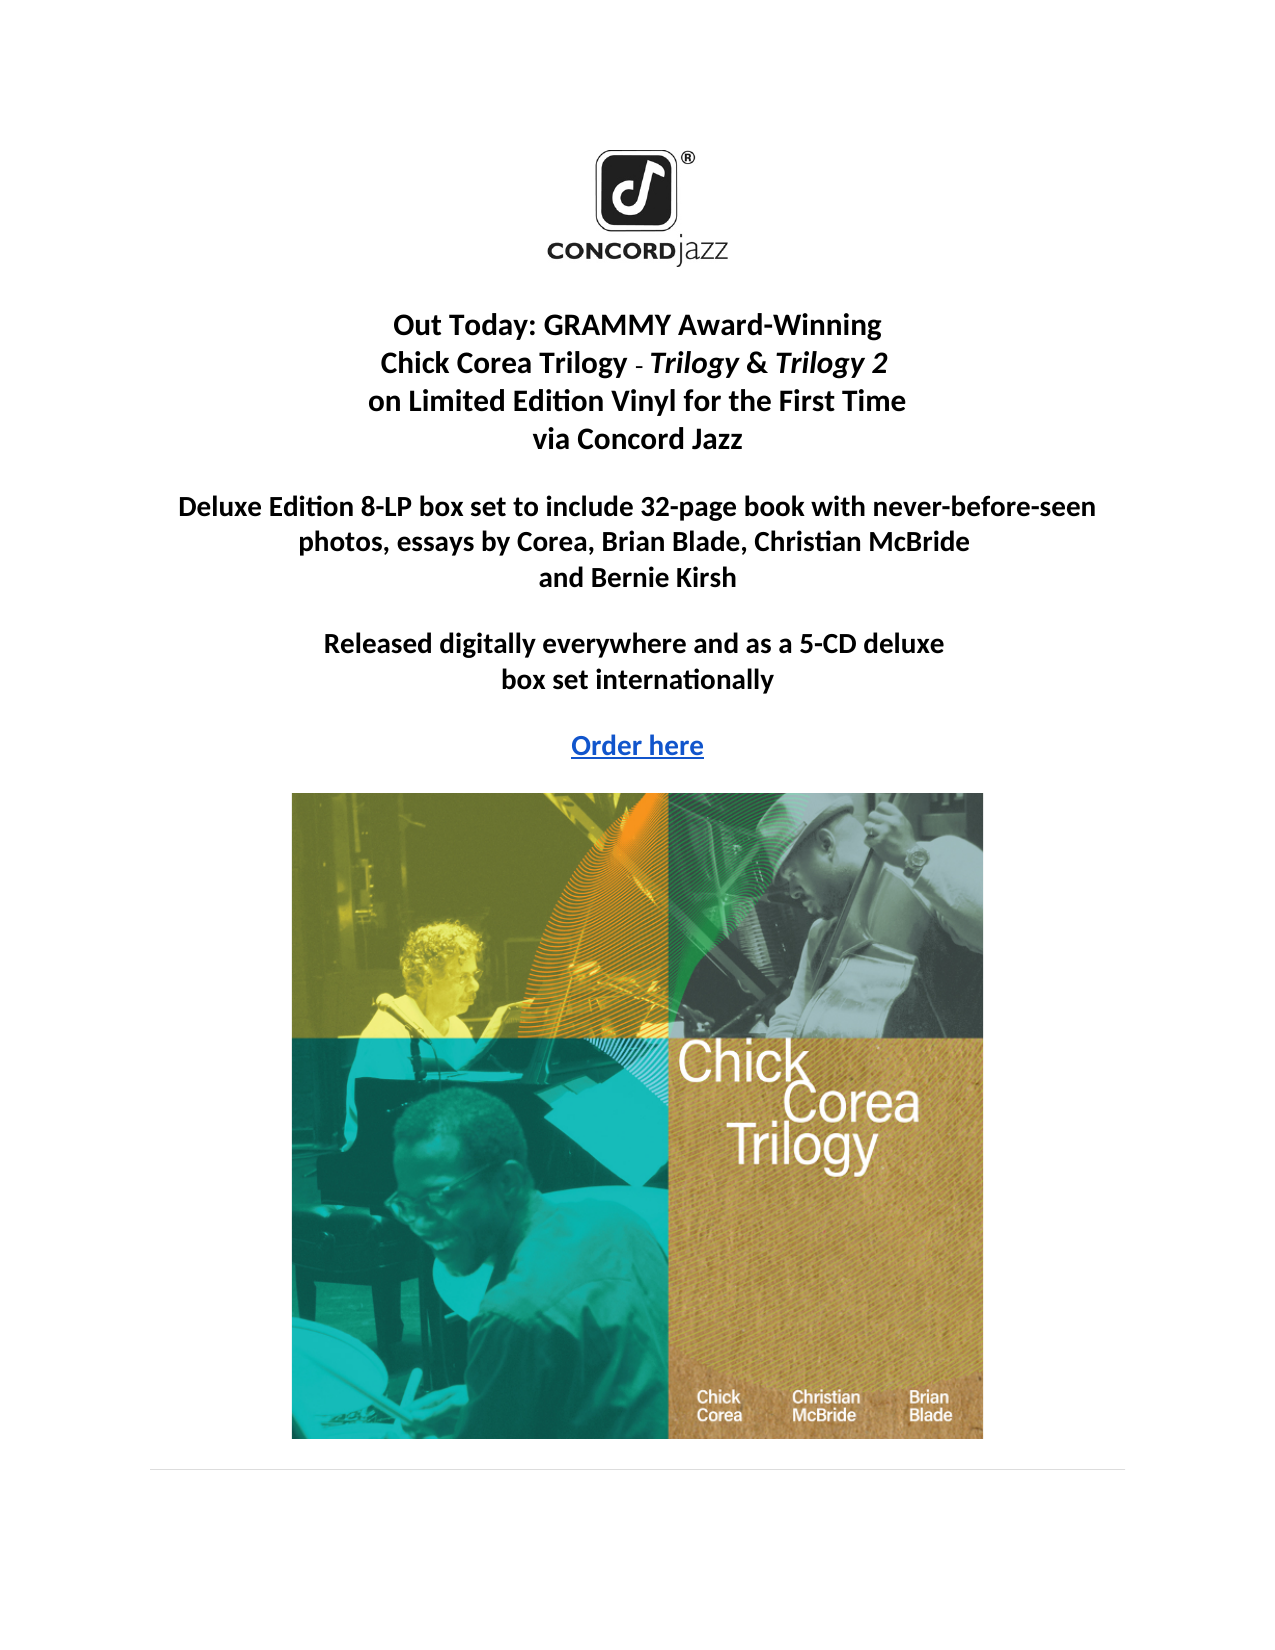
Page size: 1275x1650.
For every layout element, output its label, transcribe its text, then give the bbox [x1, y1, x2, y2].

text Released digitally everywhere and as a 5-CD deluxe [150, 625, 1125, 661]
text Order here [150, 727, 1125, 762]
text Out Today: GRAMMY Award-Winning [150, 305, 1125, 343]
text via Concord Jazz [150, 419, 1125, 457]
text box set internationally [150, 661, 1125, 696]
text and Bernie Kirsh [150, 559, 1125, 594]
text Deluxe Edition 8-LP box set to include 32-page book with never-before-seen photos, essays by Corea, Brian Blade, Christian McBride [150, 488, 1125, 559]
picture [547, 150, 728, 267]
text on Limited Edition Vinyl for the First Time [150, 381, 1125, 419]
text Chick Corea Trilogy - Trilogy & Trilogy 2 [150, 343, 1125, 381]
picture [291, 793, 984, 1439]
